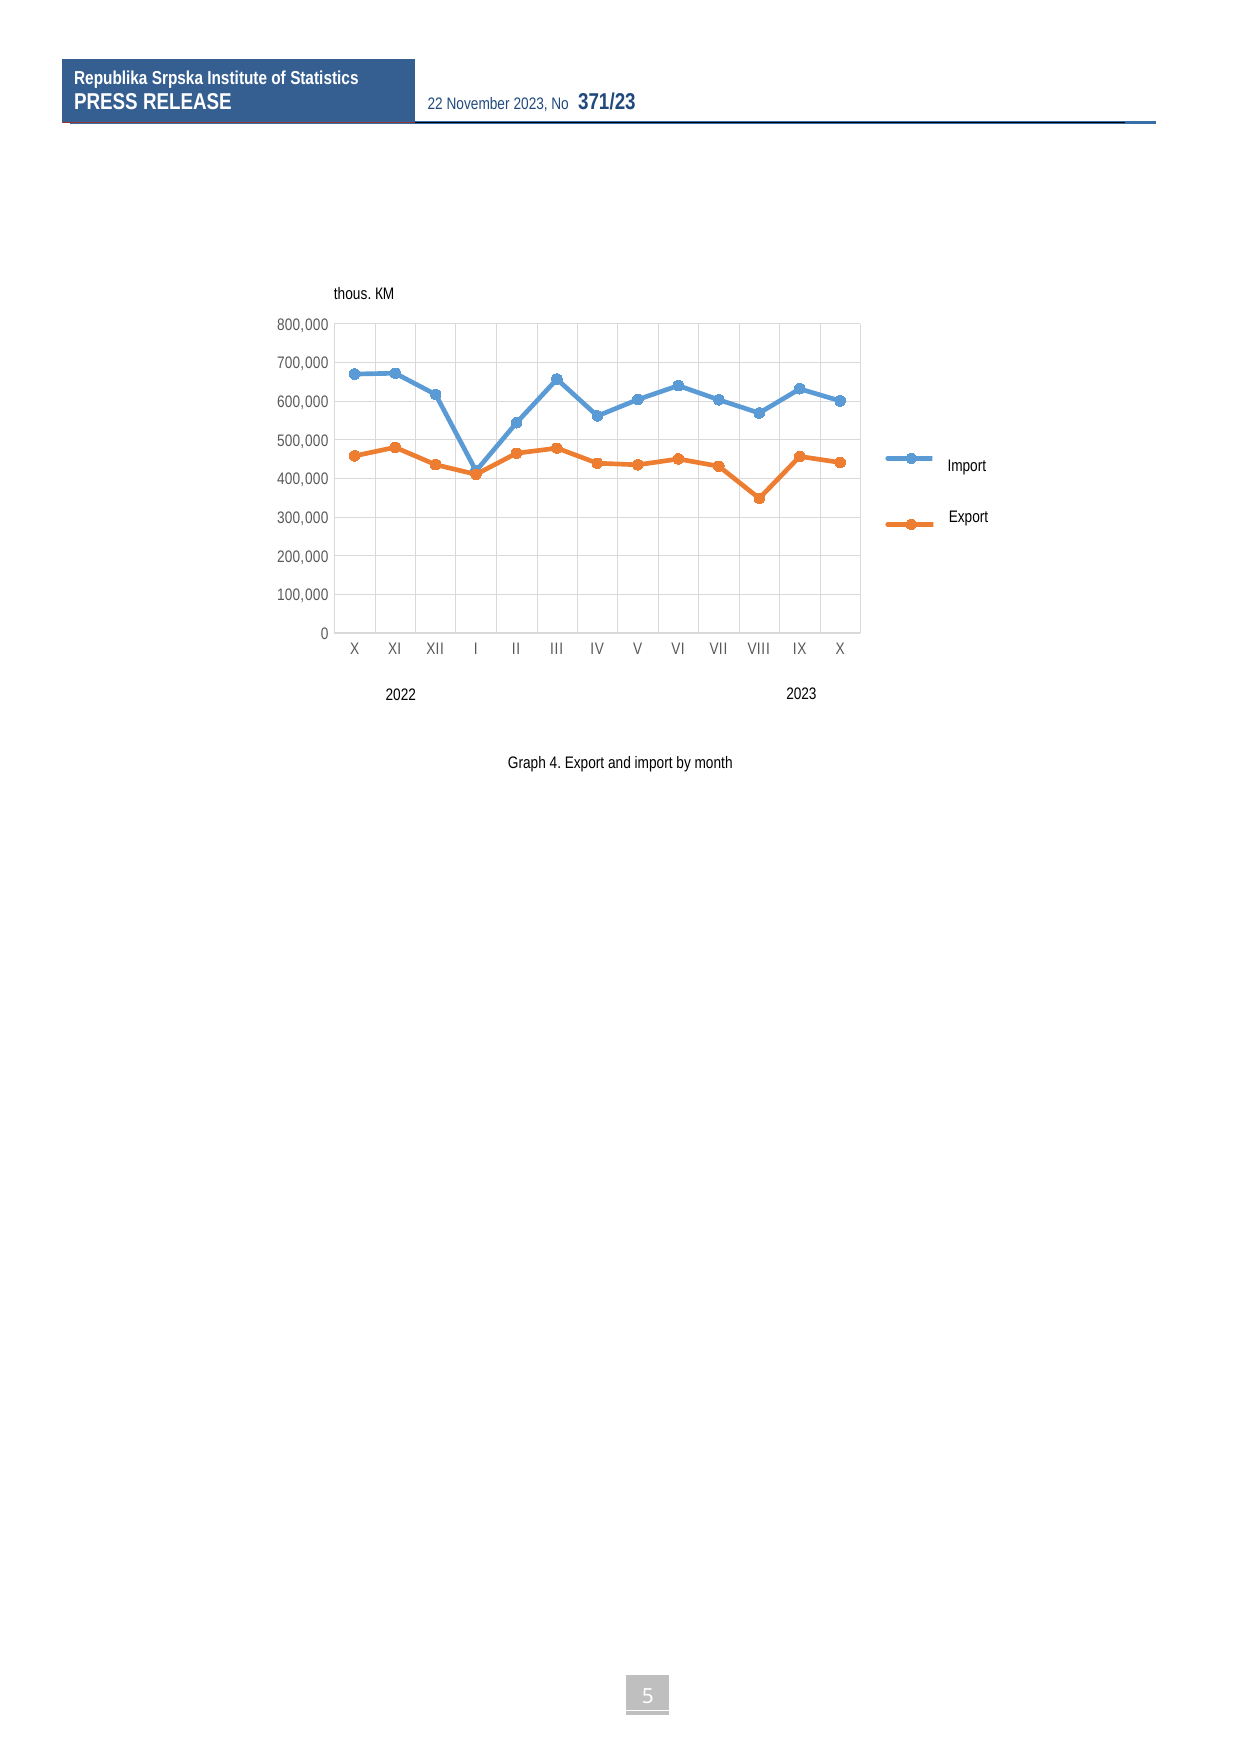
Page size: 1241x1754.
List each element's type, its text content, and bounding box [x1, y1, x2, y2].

text Graph 4. Export and import by month [89, 753, 1152, 772]
